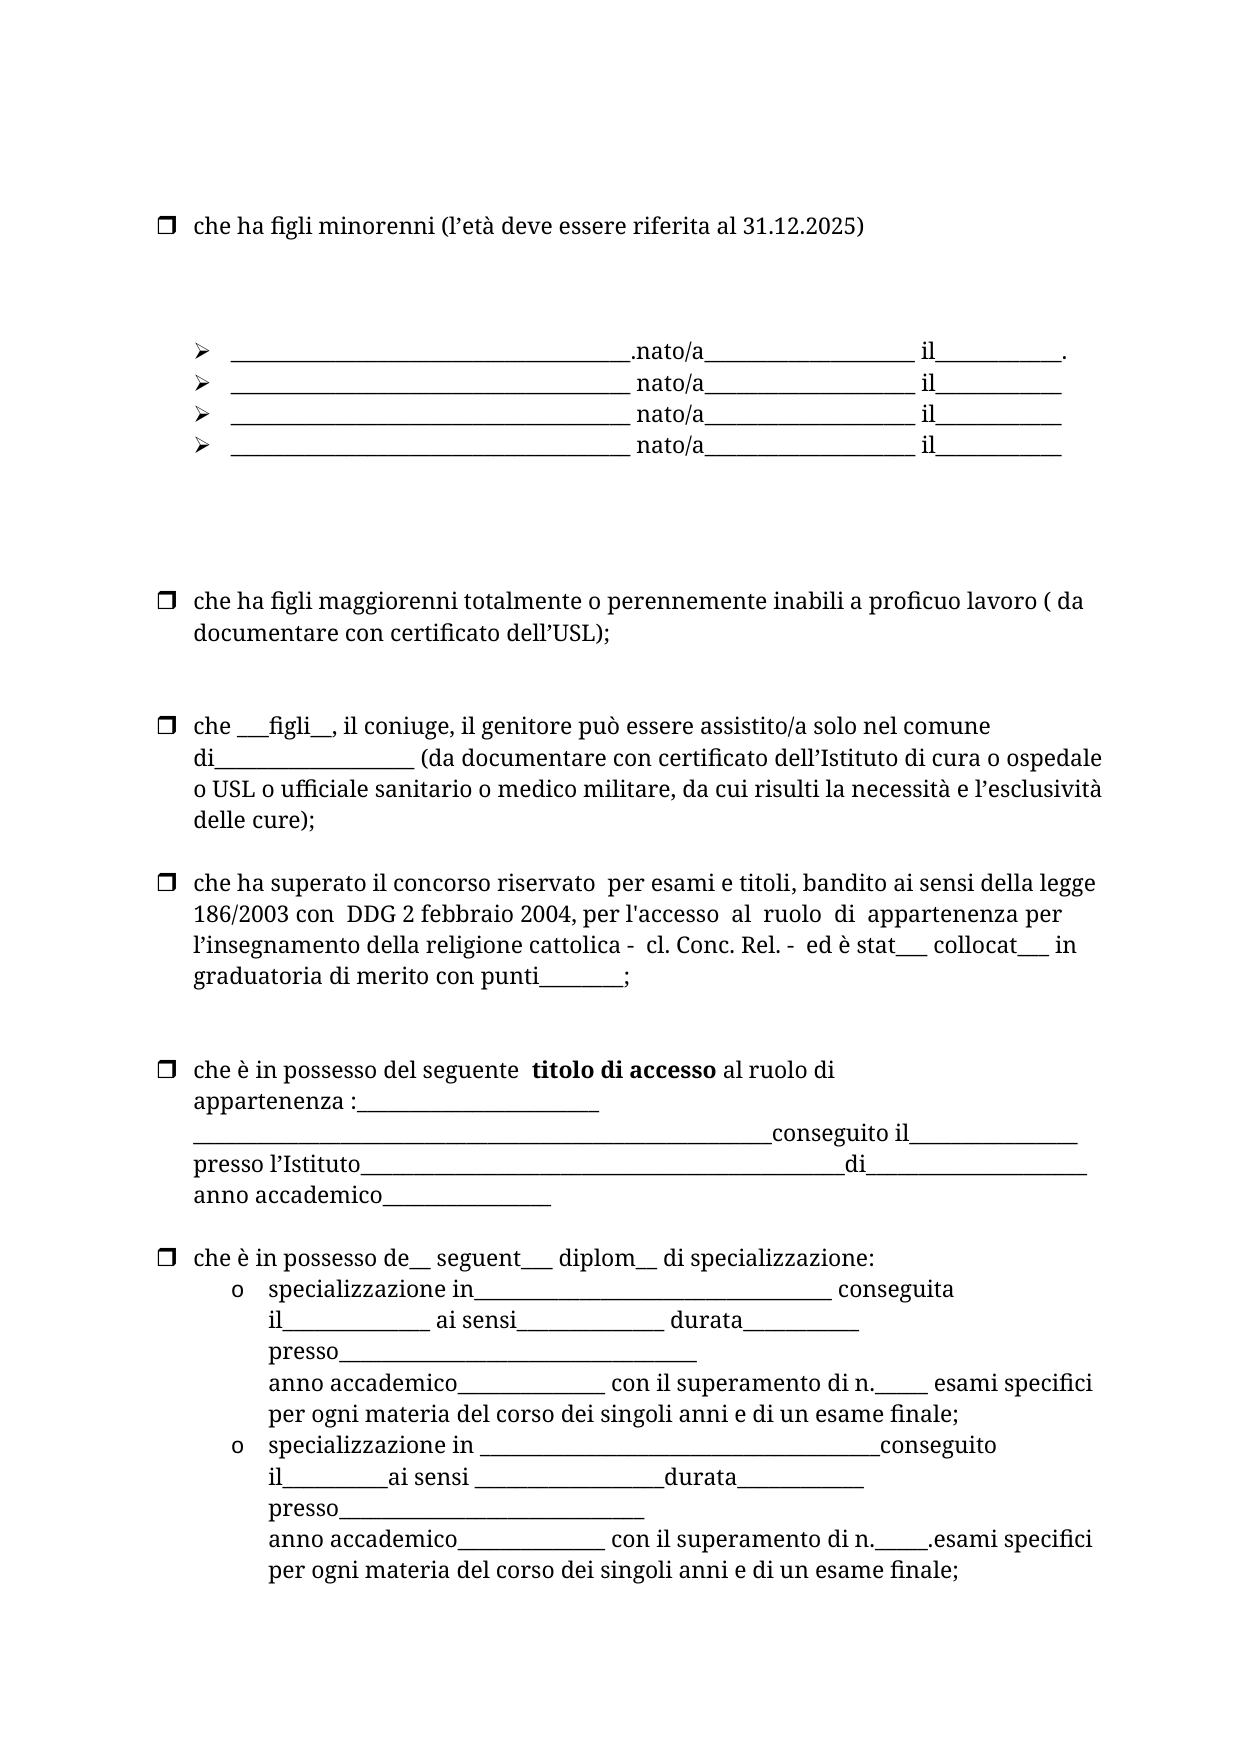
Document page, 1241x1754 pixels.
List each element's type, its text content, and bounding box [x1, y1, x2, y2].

list che ha superato il concorso riservato per esami e titoli, bandito ai sensi della legge 186/2003 con DDG 2 febbraio 2004, per l'accesso al ruolo di appartenenza per l’insegnamento della religione cattolica - cl. Conc. Rel. - ed è stat___ collocat___ in graduatoria di merito con punti________; [156, 866, 1122, 991]
list che ha figli maggiorenni totalmente o perennemente inabili a proficuo lavoro ( da documentare con certificato dell’USL); [156, 585, 1122, 648]
list ______________________________________.nato/a____________________ il____________. [193, 335, 1122, 366]
list che ___figli__, il coniuge, il genitore può essere assistito/a solo nel comune di___________________ (da documentare con certificato dell’Istituto di cura o ospedale o USL o ufficiale sanitario o medico militare, da cui risulti la necessità e l’esclusività delle cure); [156, 710, 1122, 835]
list che è in possesso del seguente titolo di accesso al ruolo di appartenenza :_______________________ _______________________________________________________conseguito il________________ presso l’Istituto______________________________________________di_____________________ [156, 1054, 1122, 1179]
text anno accademico______________ con il superamento di n._____ esami specifici per ogni materia del corso dei singoli anni e di un esame finale; [268, 1367, 1122, 1429]
list ______________________________________ nato/a____________________ il____________ [193, 398, 1122, 429]
list specializzazione in__________________________________ conseguita il______________ ai sensi______________ durata___________ presso__________________________________ [231, 1273, 1122, 1367]
list ______________________________________ nato/a____________________ il____________ [193, 366, 1122, 398]
text anno accademico________________ [193, 1179, 1122, 1210]
list che è in possesso de__ seguent___ diplom__ di specializzazione: [156, 1241, 1122, 1273]
list che ha figli minorenni (l’età deve essere riferita al 31.12.2025) [156, 210, 1122, 304]
list specializzazione in ______________________________________conseguito il__________ai sensi __________________durata____________ presso_____________________________ [231, 1429, 1122, 1523]
list ______________________________________ nato/a____________________ il____________ [193, 429, 1122, 460]
text anno accademico______________ con il superamento di n._____.esami specifici per ogni materia del corso dei singoli anni e di un esame finale; [268, 1523, 1122, 1585]
